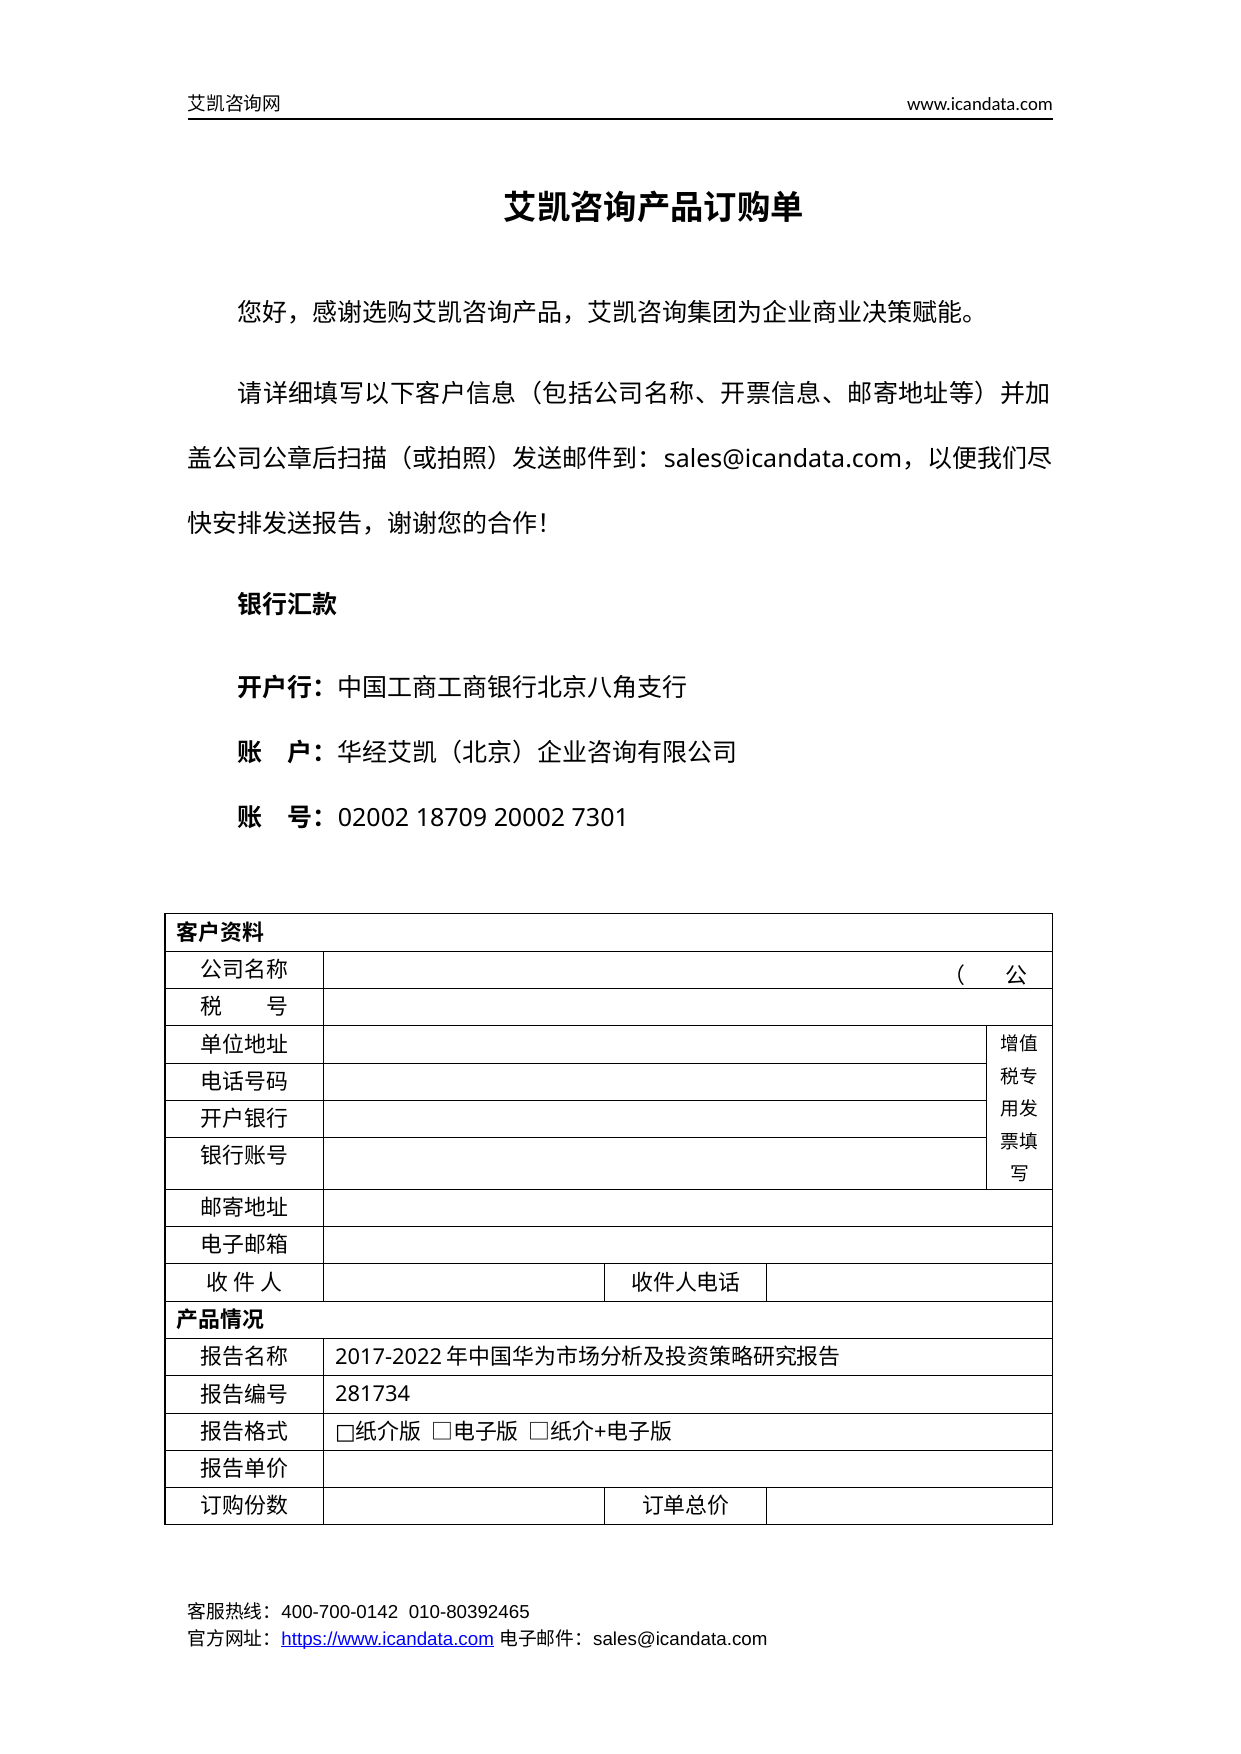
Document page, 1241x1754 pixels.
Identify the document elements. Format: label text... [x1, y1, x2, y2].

text 艾凯咨询产品订购单 [187, 172, 1053, 237]
table_cell 订购份数 [166, 1488, 323, 1524]
table_cell 税 号 [166, 989, 323, 1025]
table_cell 增值税专用发票填写 [987, 1026, 1052, 1189]
text 您好，感谢选购艾凯咨询产品，艾凯咨询集团为企业商业决策赋能。 [187, 278, 1053, 343]
table_cell 2017-2022年中国华为市场分析及投资策略研究报告 [324, 1339, 1052, 1375]
table_cell [324, 1227, 1052, 1263]
table_cell 银行账号 [166, 1138, 323, 1189]
table_cell 电子邮箱 [166, 1227, 323, 1263]
table_cell 产品情况 [166, 1302, 1052, 1338]
text 银行汇款 [187, 570, 1053, 635]
table_cell 订单总价 [605, 1488, 766, 1524]
table_cell [324, 1488, 604, 1524]
table_header 客户资料 [166, 914, 1052, 951]
table_cell [324, 1101, 986, 1137]
table_cell [324, 1026, 986, 1062]
table_cell [767, 1264, 1052, 1301]
table_cell 281734 [324, 1376, 1052, 1412]
table_cell 收 件 人 [166, 1264, 323, 1301]
table_cell 单位地址 [166, 1026, 323, 1062]
text 账 号：02002 18709 20002 7301 [187, 783, 1053, 848]
table_cell □纸介版 □电子版 □纸介+电子版 [324, 1414, 1052, 1450]
table_cell [324, 1451, 1052, 1487]
table_cell [324, 952, 1052, 988]
table_cell 电话号码 [166, 1064, 323, 1100]
text 请详细填写以下客户信息（包括公司名称、开票信息、邮寄地址等）并加盖公司公章后扫描（或拍照）发送邮件到：sales@icandata.com，以便我们尽快安排发送报告，谢谢您的合作！ [187, 359, 1053, 554]
table_cell [324, 1138, 986, 1189]
table_cell 报告单价 [166, 1451, 323, 1487]
table_cell 邮寄地址 [166, 1190, 323, 1226]
table_cell 报告名称 [166, 1339, 323, 1375]
text 开户行：中国工商工商银行北京八角支行 [187, 653, 1053, 718]
table_cell [324, 1264, 604, 1301]
table_cell 报告编号 [166, 1376, 323, 1412]
table_cell [767, 1488, 1052, 1524]
table_cell [324, 1064, 986, 1100]
table_cell [324, 1190, 1052, 1226]
text 账 户：华经艾凯（北京）企业咨询有限公司 [187, 718, 1053, 783]
table_cell 收件人电话 [605, 1264, 766, 1301]
table_cell 开户银行 [166, 1101, 323, 1137]
table_cell 报告格式 [166, 1414, 323, 1450]
table_cell [324, 989, 1052, 1025]
table_cell 公司名称 [166, 952, 323, 988]
